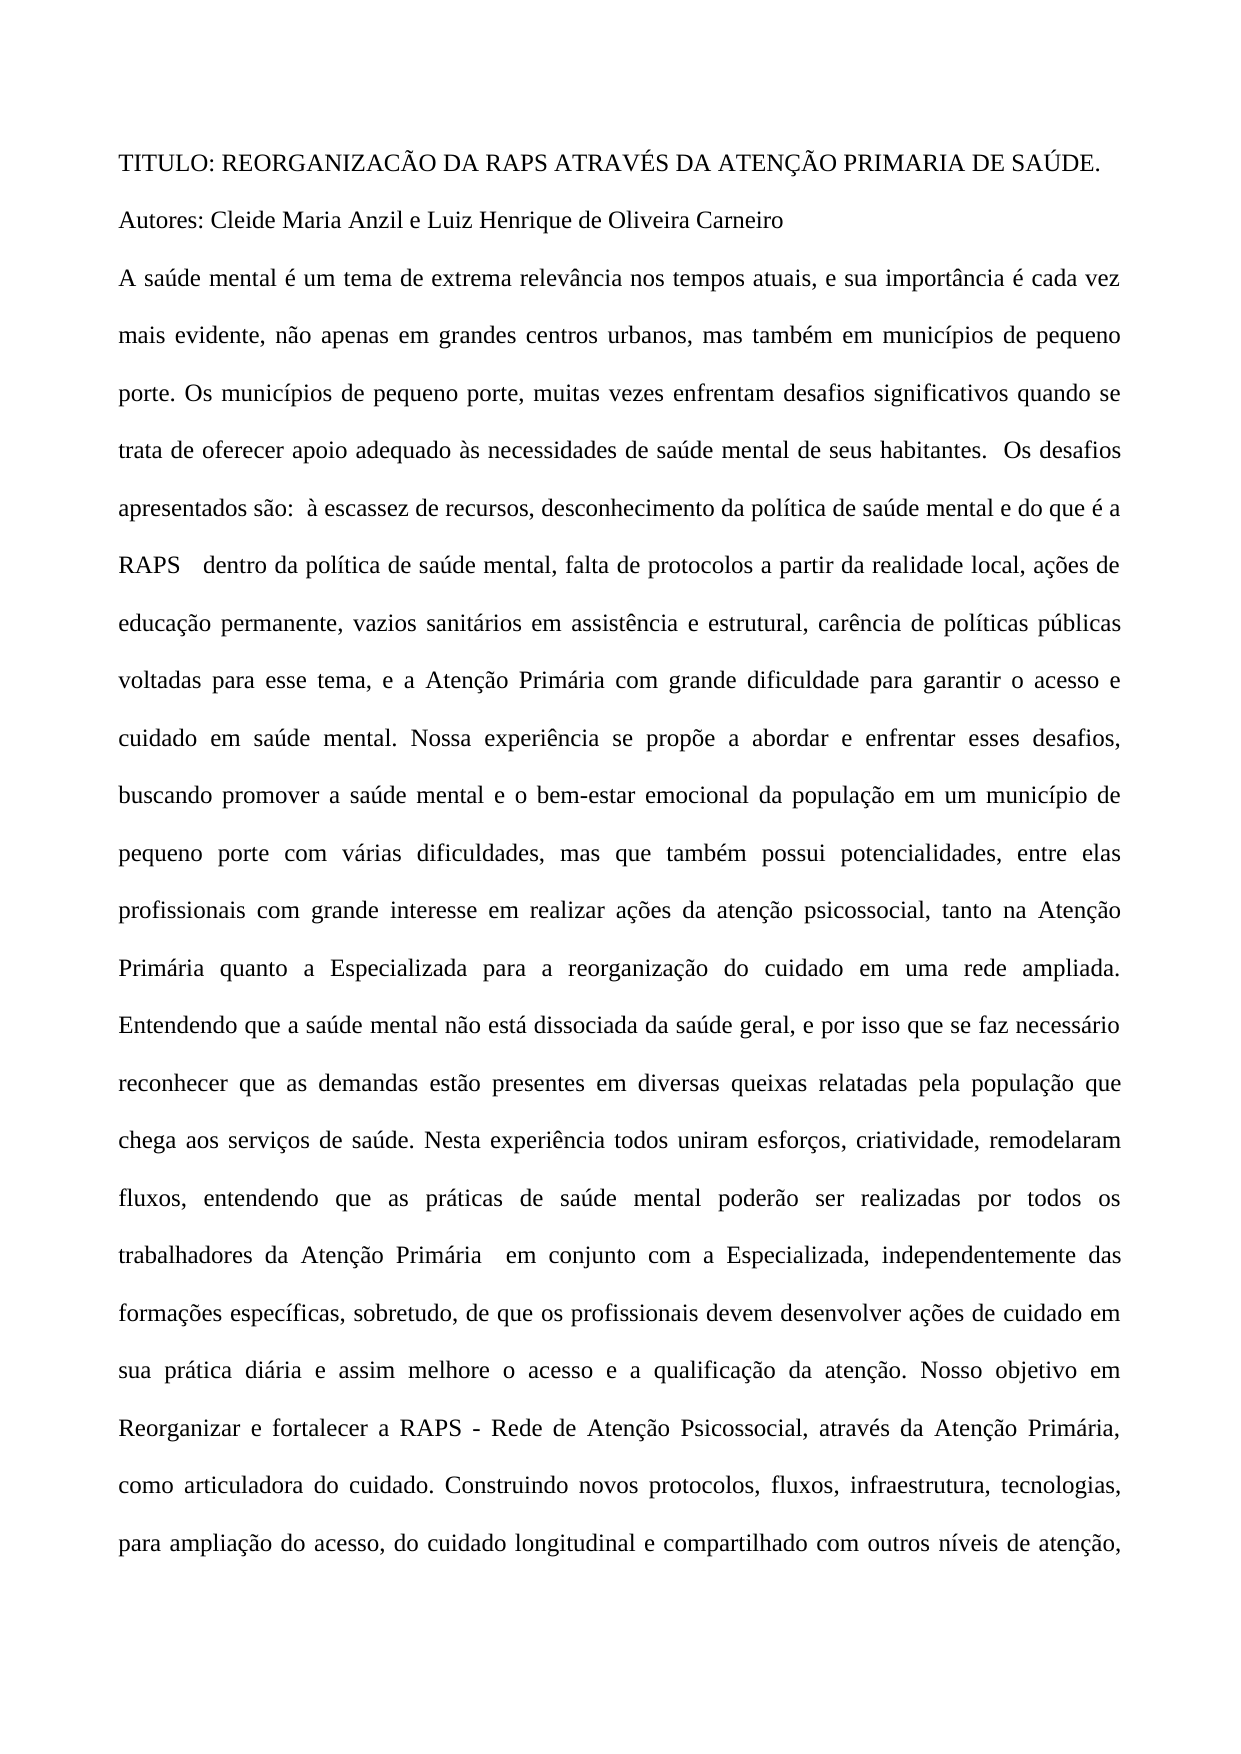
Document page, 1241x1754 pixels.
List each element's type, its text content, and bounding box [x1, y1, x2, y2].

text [118, 263, 1122, 1556]
text Autores: Cleide Maria Anzil e Luiz Henrique de Oliveira Carneiro [118, 205, 1122, 234]
text TITULO: REORGANIZACÃO DA RAPS ATRAVÉS DA ATENÇÃO PRIMARIA DE SAÚDE. [118, 148, 1122, 176]
